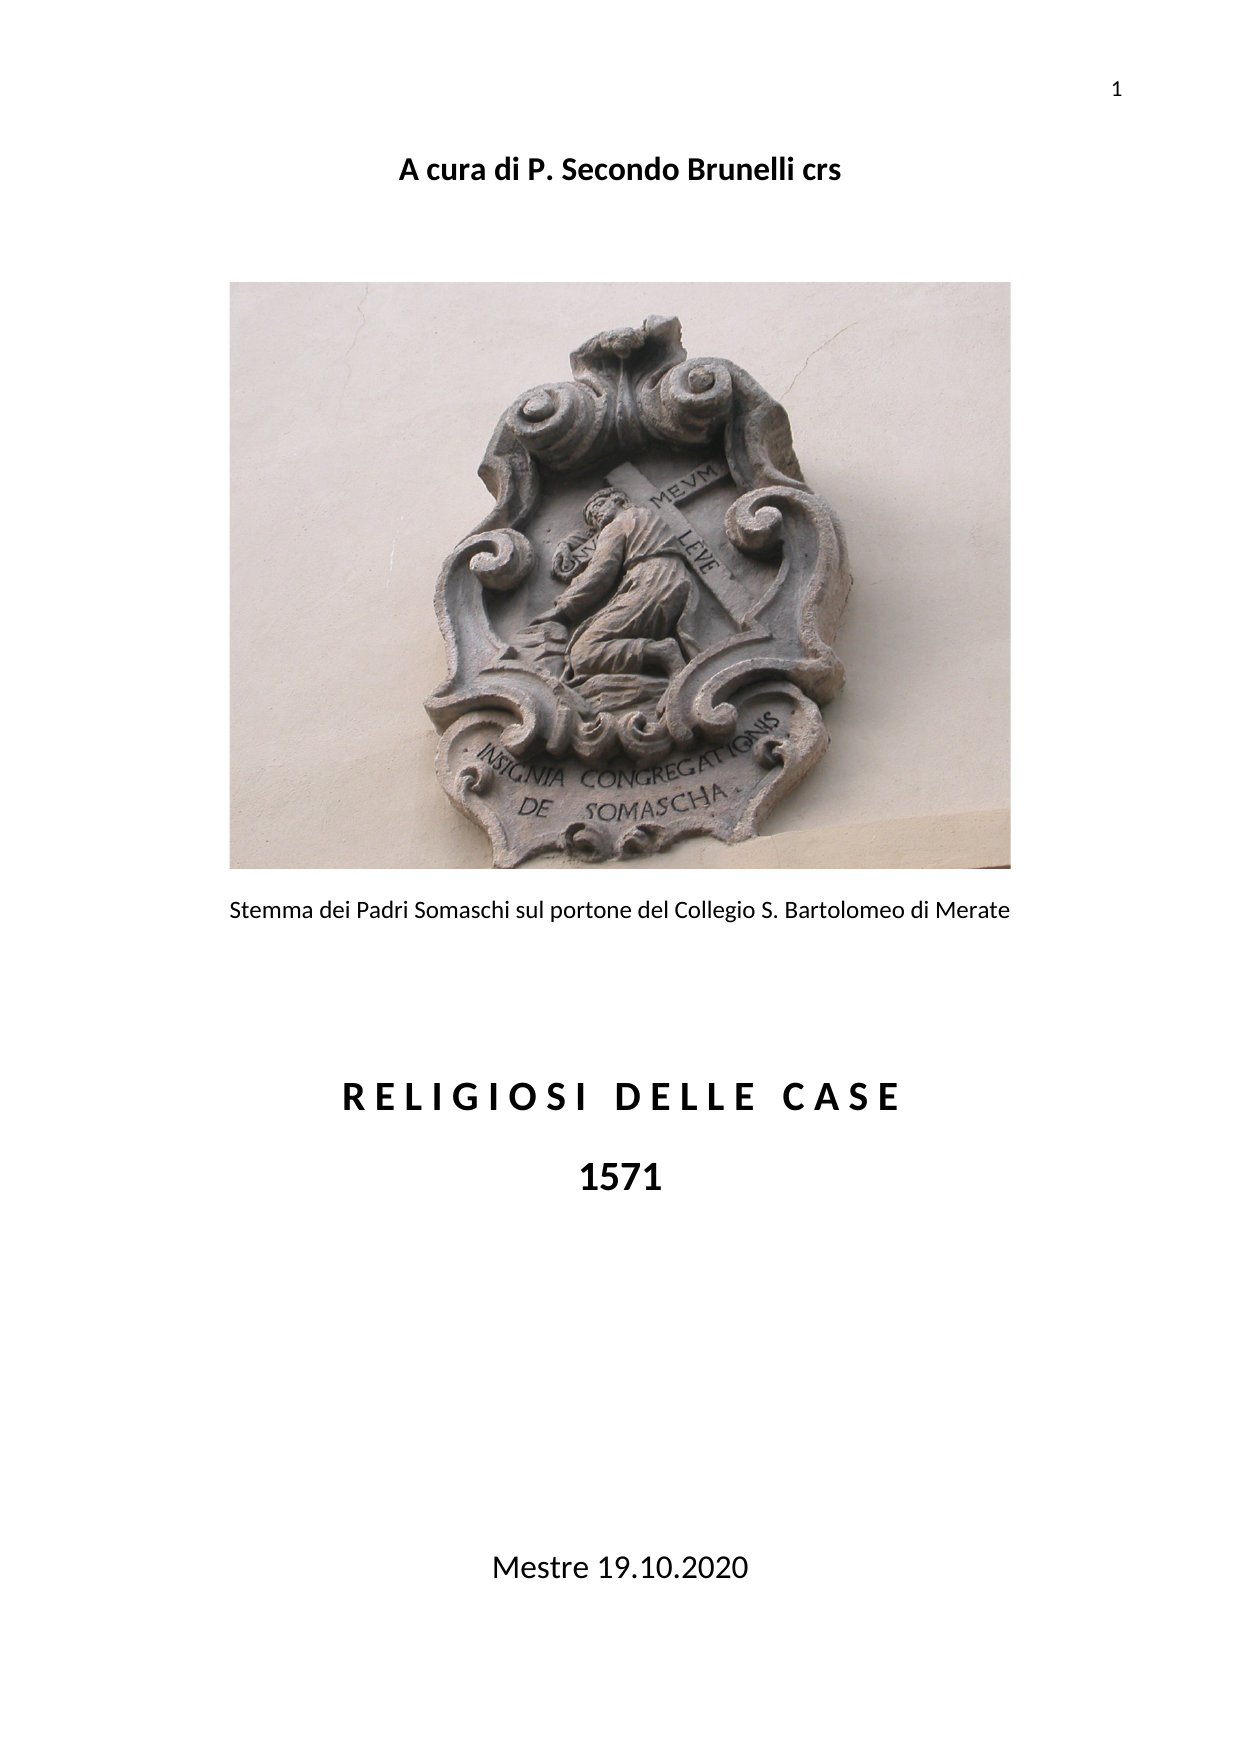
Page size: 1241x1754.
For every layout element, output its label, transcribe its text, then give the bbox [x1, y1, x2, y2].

text Mestre 19.10.2020 [118, 1546, 1122, 1587]
picture [229, 282, 1011, 869]
text R E L I G I O S I D E L L E C A S E [118, 1070, 1122, 1121]
text 1571 [118, 1149, 1122, 1200]
text Stemma dei Padri Somaschi sul portone del Collegio S. Bartolomeo di Merate [118, 894, 1122, 924]
text A cura di P. Secondo Brunelli crs [118, 148, 1122, 188]
